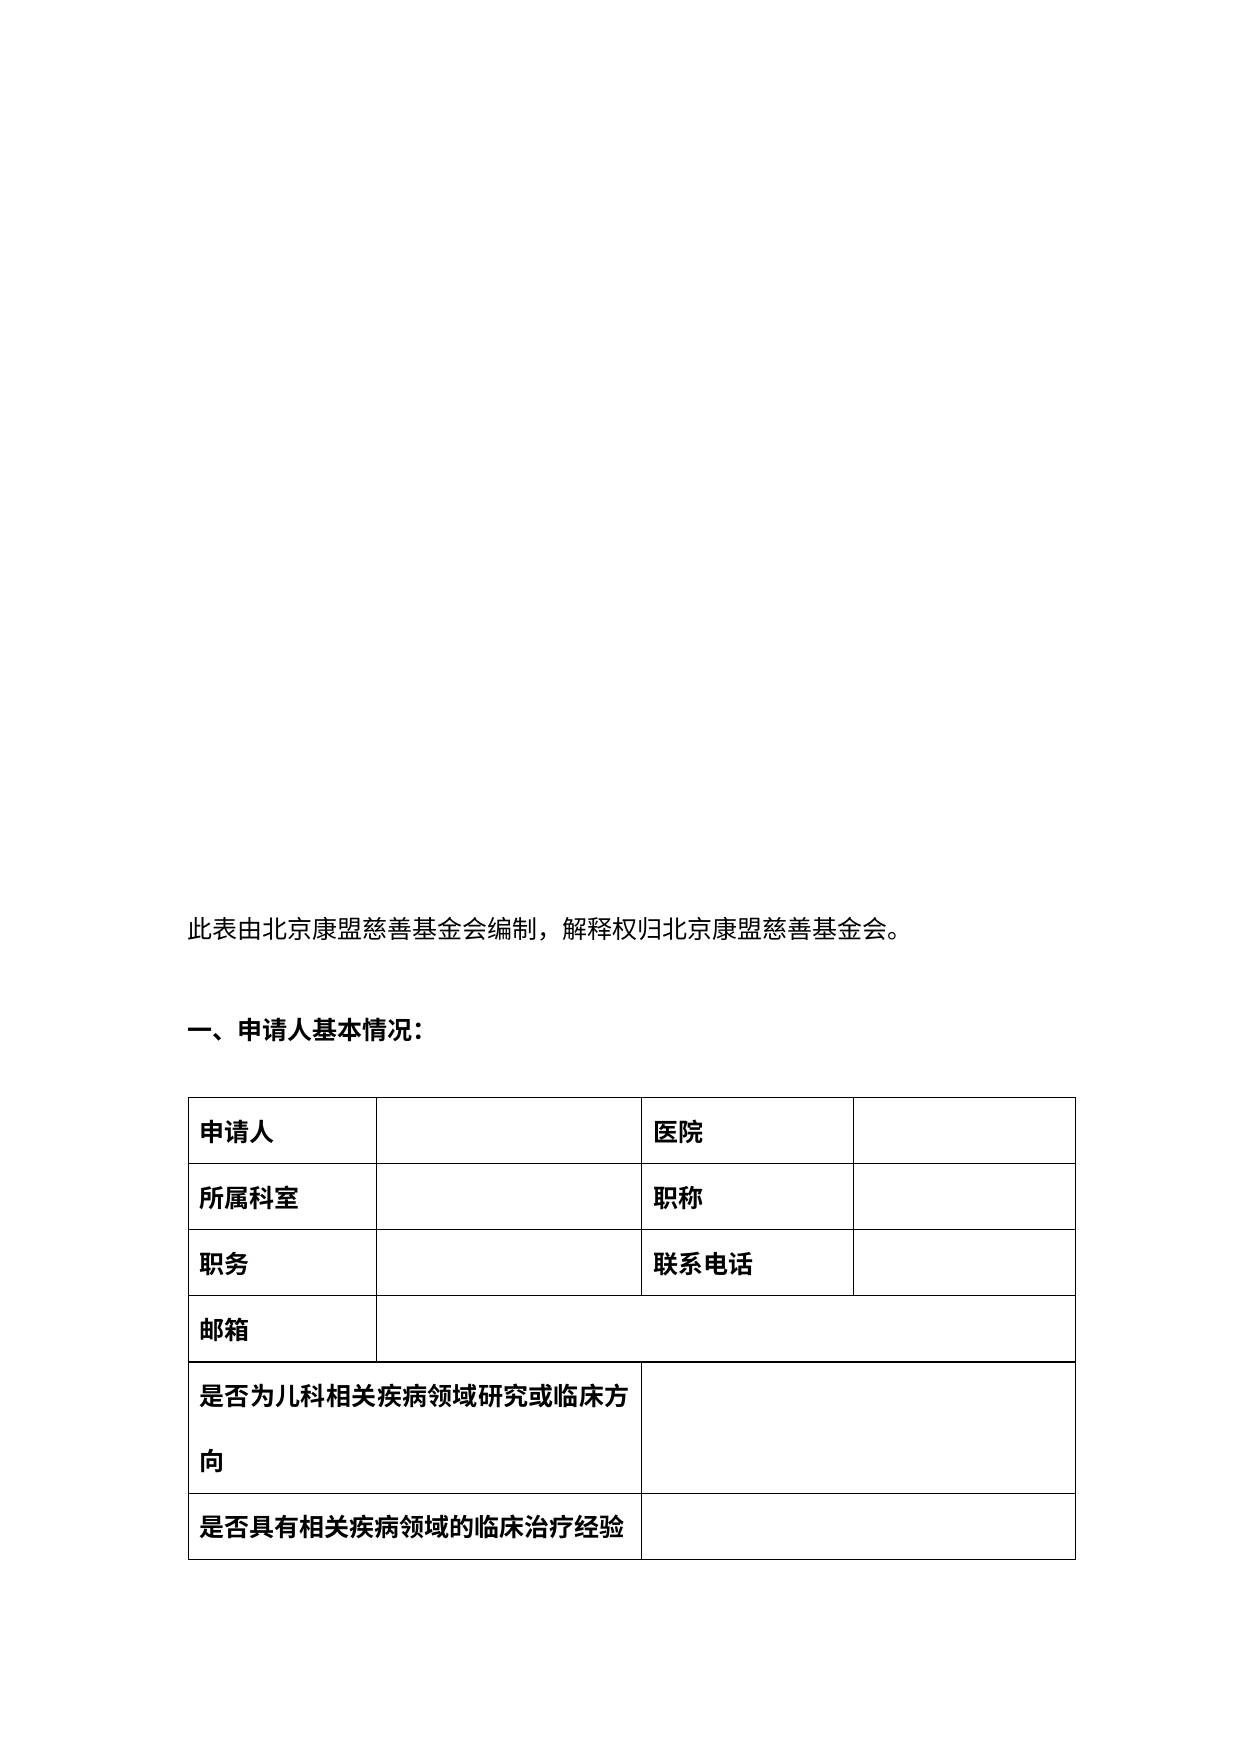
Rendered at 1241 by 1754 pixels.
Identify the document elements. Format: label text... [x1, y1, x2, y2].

text 此表由北京康盟慈善基金会编制，解释权归北京康盟慈善基金会。 [187, 895, 1053, 960]
table_cell [642, 1363, 1075, 1492]
table_cell [854, 1164, 1075, 1229]
table_cell [642, 1494, 1075, 1558]
table_header 医院 [642, 1098, 853, 1163]
table_cell [377, 1296, 1075, 1361]
table_header [377, 1098, 641, 1163]
table_cell 职称 [642, 1164, 853, 1229]
table_cell [377, 1164, 641, 1229]
table_cell 所属科室 [189, 1164, 376, 1229]
table_cell 是否为儿科相关疾病领域研究或临床方向 [189, 1363, 641, 1492]
table_cell [854, 1230, 1075, 1295]
table_cell 职务 [189, 1230, 376, 1295]
table_cell [377, 1230, 641, 1295]
table_cell 邮箱 [189, 1296, 376, 1361]
text 一、申请人基本情况： [187, 996, 1053, 1061]
table_cell 是否具有相关疾病领域的临床治疗经验 [189, 1494, 641, 1558]
table_cell 联系电话 [642, 1230, 853, 1295]
table_header 申请人 [189, 1098, 376, 1163]
table_header [854, 1098, 1075, 1163]
